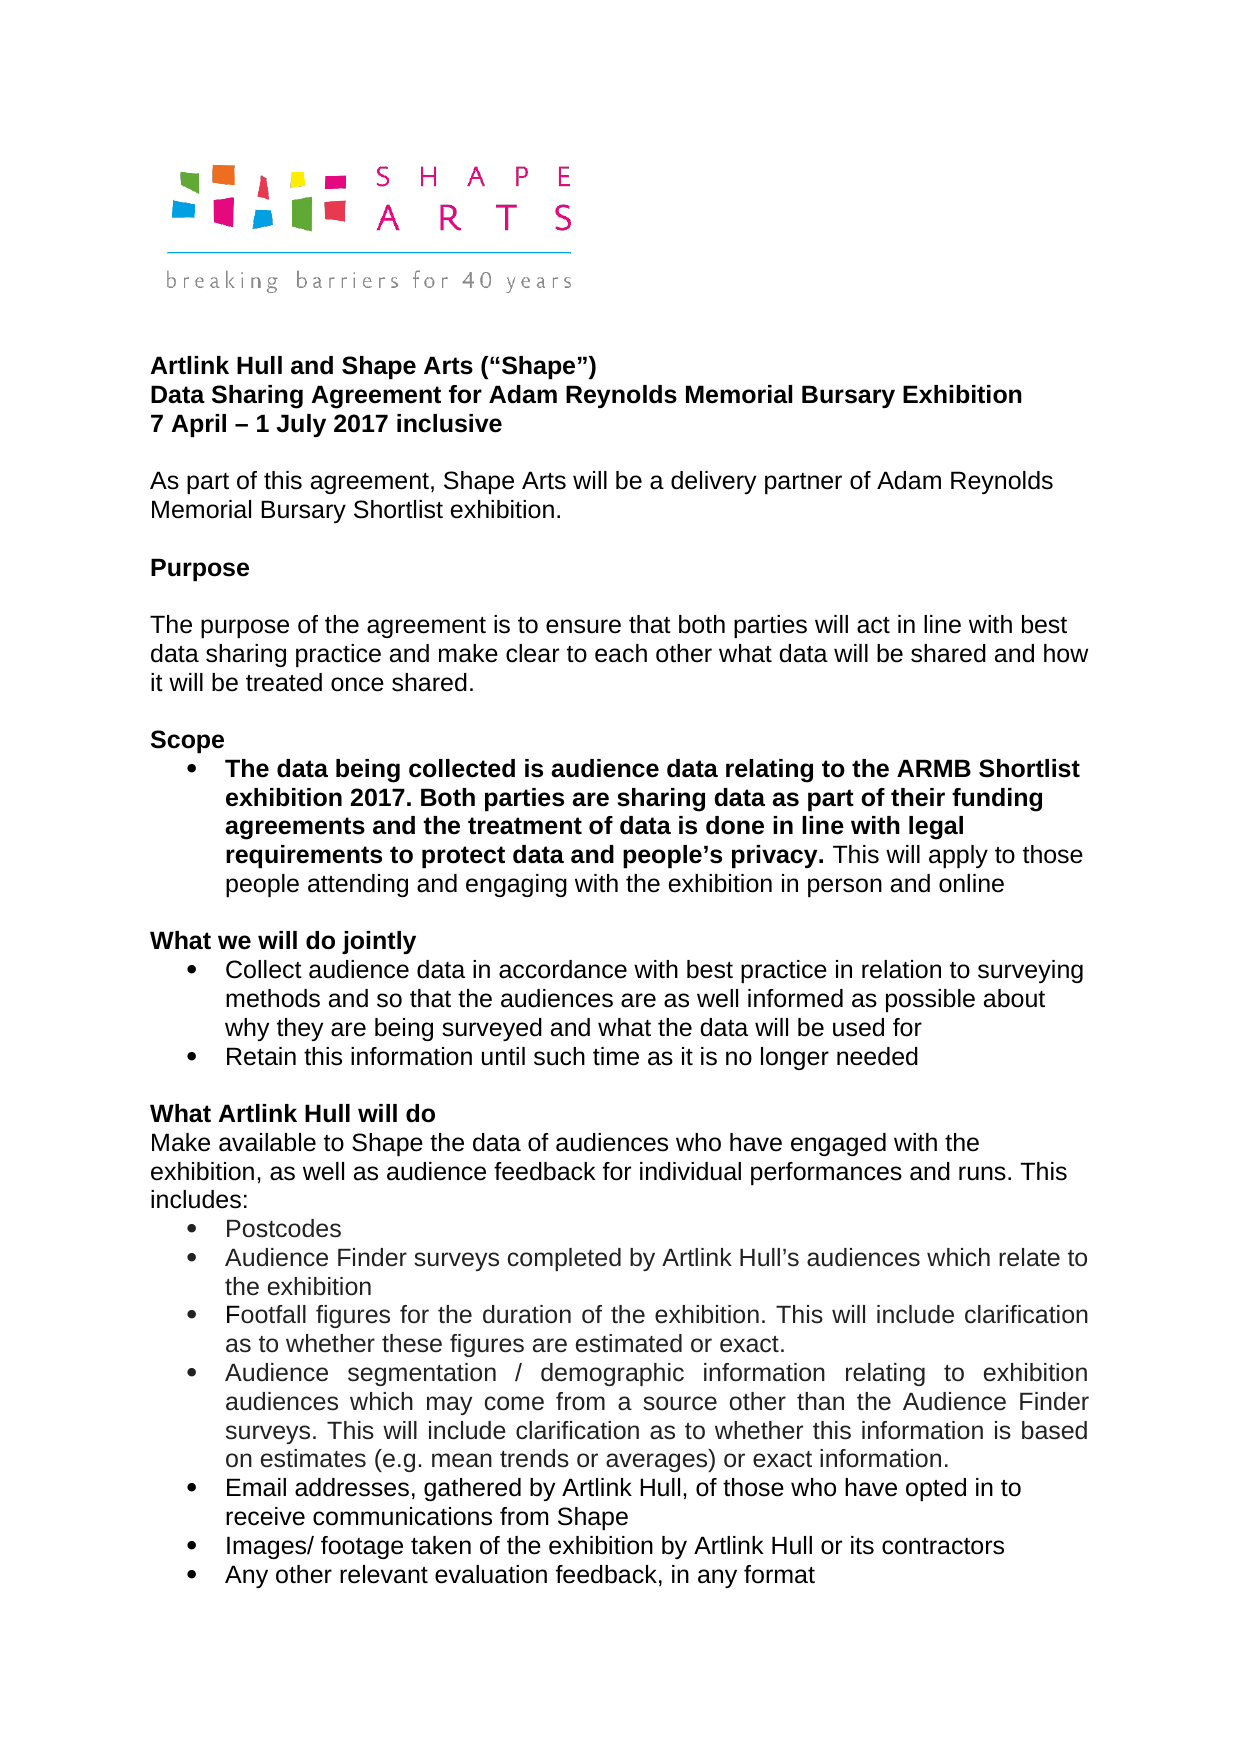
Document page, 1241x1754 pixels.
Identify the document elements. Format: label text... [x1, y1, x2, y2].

text Data Sharing Agreement for Adam Reynolds Memorial Bursary Exhibition [150, 380, 1090, 409]
list Collect audience data in accordance with best practice in relation to surveying methods and so that the audiences are as well informed as possible about why they are being surveyed and what the data will be used for [187, 955, 1090, 1041]
picture [150, 150, 588, 304]
list Retain this information until such time as it is no longer needed [187, 1041, 1090, 1070]
list Email addresses, gathered by Artlink Hull, of those who have opted in to receive communications from Shape [187, 1473, 1090, 1531]
text 7 April – 1 July 2017 inclusive [150, 409, 1090, 437]
text Make available to Shape the data of audiences who have engaged with the exhibition, as well as audience feedback for individual performances and runs. This includes: [150, 1128, 1090, 1214]
list The data being collected is audience data relating to the ARMB Shortlist exhibition 2017. Both parties are sharing data as part of their funding agreements and the treatment of data is done in line with legal requirements to protect data and people’s privacy. This will apply to those people attending and engaging with the exhibition in person and online [187, 754, 1090, 898]
list Audience segmentation / demographic information relating to exhibition audiences which may come from a source other than the Audience Finder surveys. This will include clarification as to whether this information is based on estimates (e.g. mean trends or averages) or exact information. [187, 1358, 1090, 1473]
list Footfall figures for the duration of the exhibition. This will include clarification as to whether these figures are estimated or exact. [187, 1301, 1090, 1358]
text Scope [150, 725, 1090, 754]
text What we will do jointly [150, 926, 1090, 955]
list Images/ footage taken of the exhibition by Artlink Hull or its contractors [187, 1531, 1090, 1560]
text Purpose [150, 552, 1090, 581]
text As part of this agreement, Shape Arts will be a delivery partner of Adam Reynolds Memorial Bursary Shortlist exhibition. [150, 466, 1090, 524]
list Any other relevant evaluation feedback, in any format [187, 1560, 1090, 1588]
text The purpose of the agreement is to ensure that both parties will act in line with best data sharing practice and make clear to each other what data will be shared and how it will be treated once shared. [150, 610, 1090, 696]
text Artlink Hull and Shape Arts (“Shape”) [150, 351, 1090, 380]
list Audience Finder surveys completed by Artlink Hull’s audiences which relate to the exhibition [187, 1243, 1090, 1301]
text What Artlink Hull will do [150, 1099, 1090, 1128]
list Postcodes [187, 1214, 1090, 1243]
